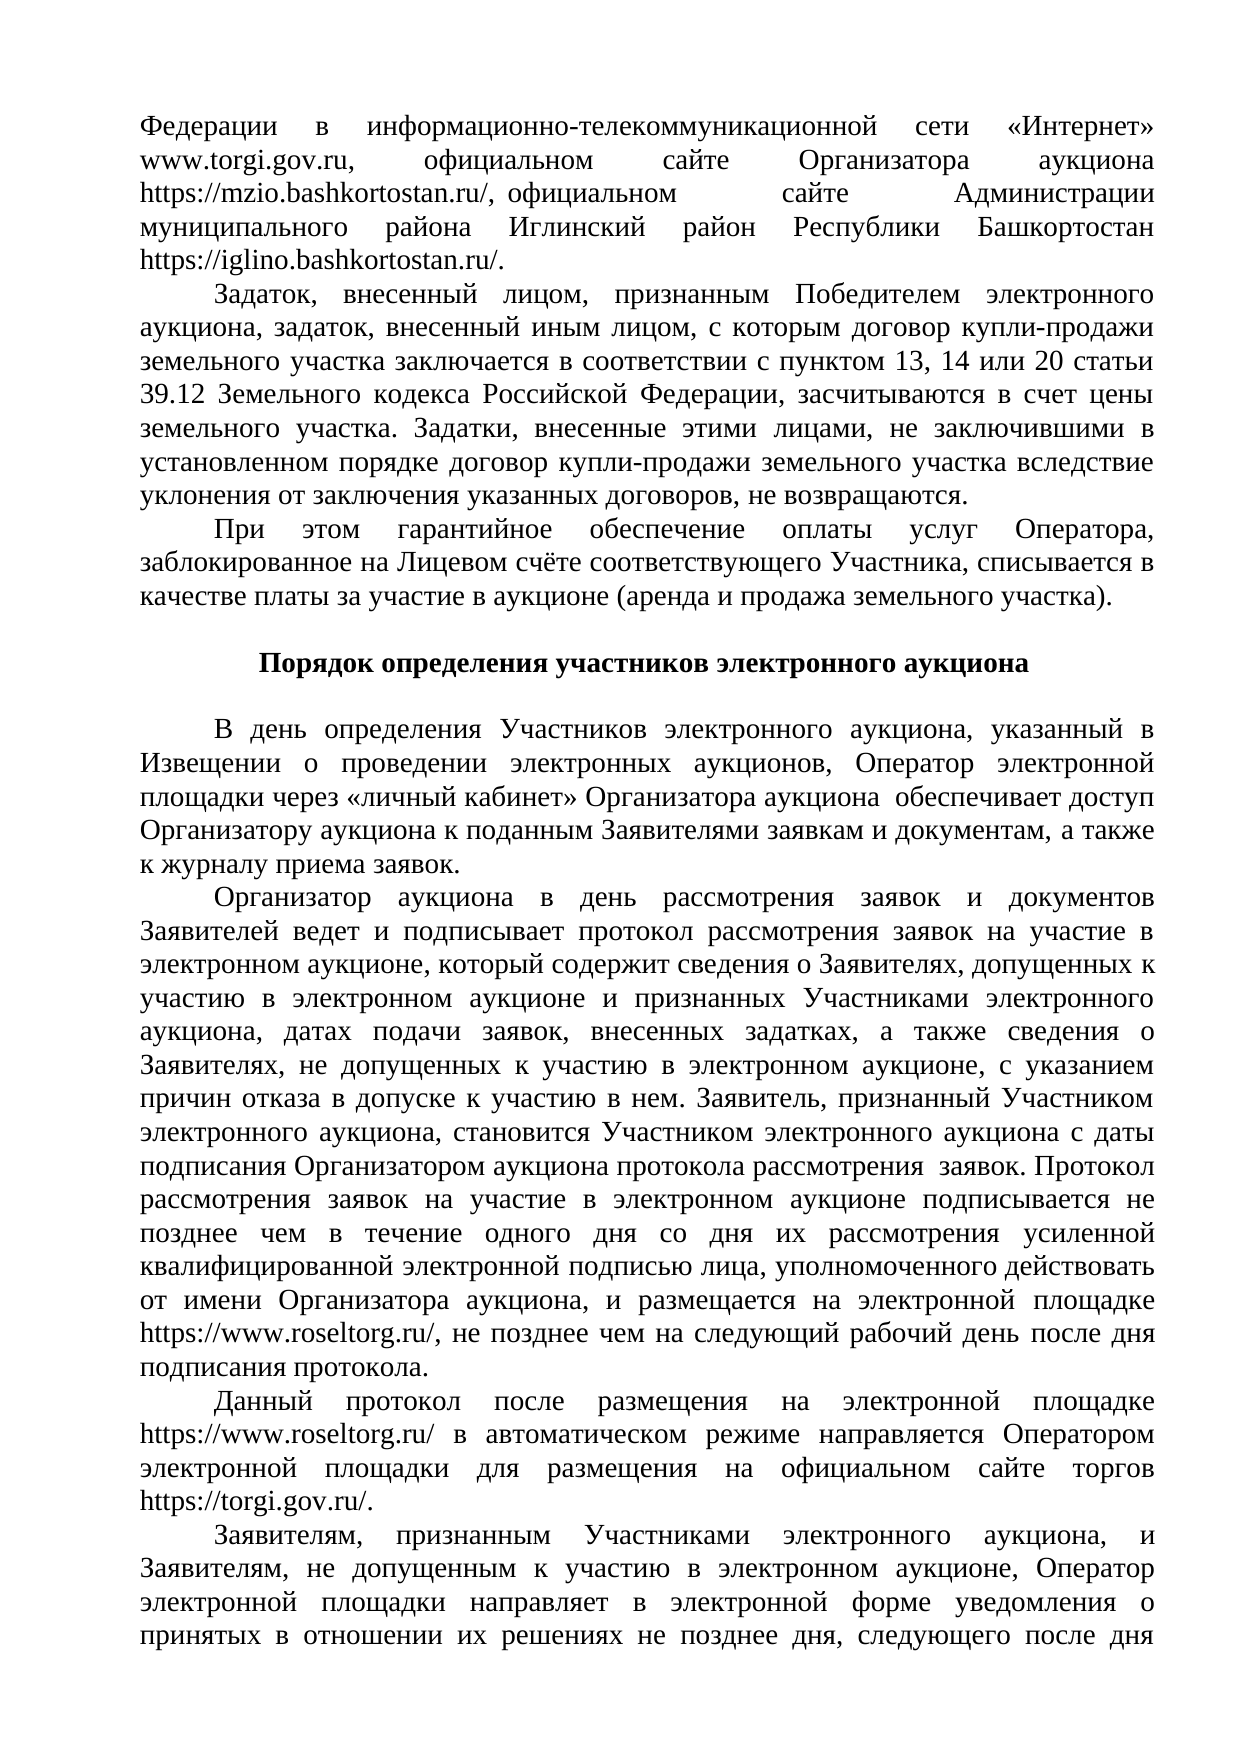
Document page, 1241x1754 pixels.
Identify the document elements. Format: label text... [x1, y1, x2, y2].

text В день определения Участников электронного аукциона, указанный в Извещении о проведении электронных аукционов, Оператор электронной площадки через «личный кабинет» Организатора аукциона обеспечивает доступ Организатору аукциона к поданным Заявителями заявкам и документам, а также к журналу приема заявок. [139, 712, 1155, 879]
text Задаток, внесенный лицом, признанным Победителем электронного аукциона, задаток, внесенный иным лицом, с которым договор купли-продажи земельного участка заключается в соответствии с пунктом 13, 14 или 20 статьи 39.12 Земельного кодекса Российской Федерации, засчитываются в счет цены земельного участка. Задатки, внесенные этими лицами, не заключившими в установленном порядке договор купли-продажи земельного участка вследствие уклонения от заключения указанных договоров, не возвращаются. [139, 276, 1154, 511]
text Организатор аукциона в день рассмотрения заявок и документов Заявителей ведет и подписывает протокол рассмотрения заявок на участие в электронном аукционе, который содержит сведения о Заявителях, допущенных к участию в электронном аукционе и признанных Участниками электронного аукциона, датах подачи заявок, внесенных задатках, а также сведения о Заявителях, не допущенных к участию в электронном аукционе, с указанием причин отказа в допуске к участию в нем. Заявитель, признанный Участником электронного аукциона, становится Участником электронного аукциона с даты подписания Организатором аукциона протокола рассмотрения заявок. Протокол рассмотрения заявок на участие в электронном аукционе подписывается не позднее чем в течение одного дня со дня их рассмотрения усиленной квалифицированной электронной подписью лица, уполномоченного действовать от имени Организатора аукциона, и размещается на электронной площадке https://www.roseltorg.ru/, не позднее чем на следующий рабочий день после дня подписания протокола. [139, 879, 1155, 1382]
text Данный протокол после размещения на электронной площадке https://www.roseltorg.ru/ в автоматическом режиме направляется Оператором электронной площадки для размещения на официальном сайте торгов https://torgi.gov.ru/. [139, 1383, 1155, 1517]
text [139, 108, 1155, 276]
subtitle Порядок определения участников электронного аукциона [139, 645, 1148, 678]
text При этом гарантийное обеспечение оплаты услуг Оператора, заблокированное на Лицевом счёте соответствующего Участника, списывается в качестве платы за участие в аукционе (аренда и продажа земельного участка). [139, 511, 1155, 611]
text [139, 1517, 1155, 1651]
